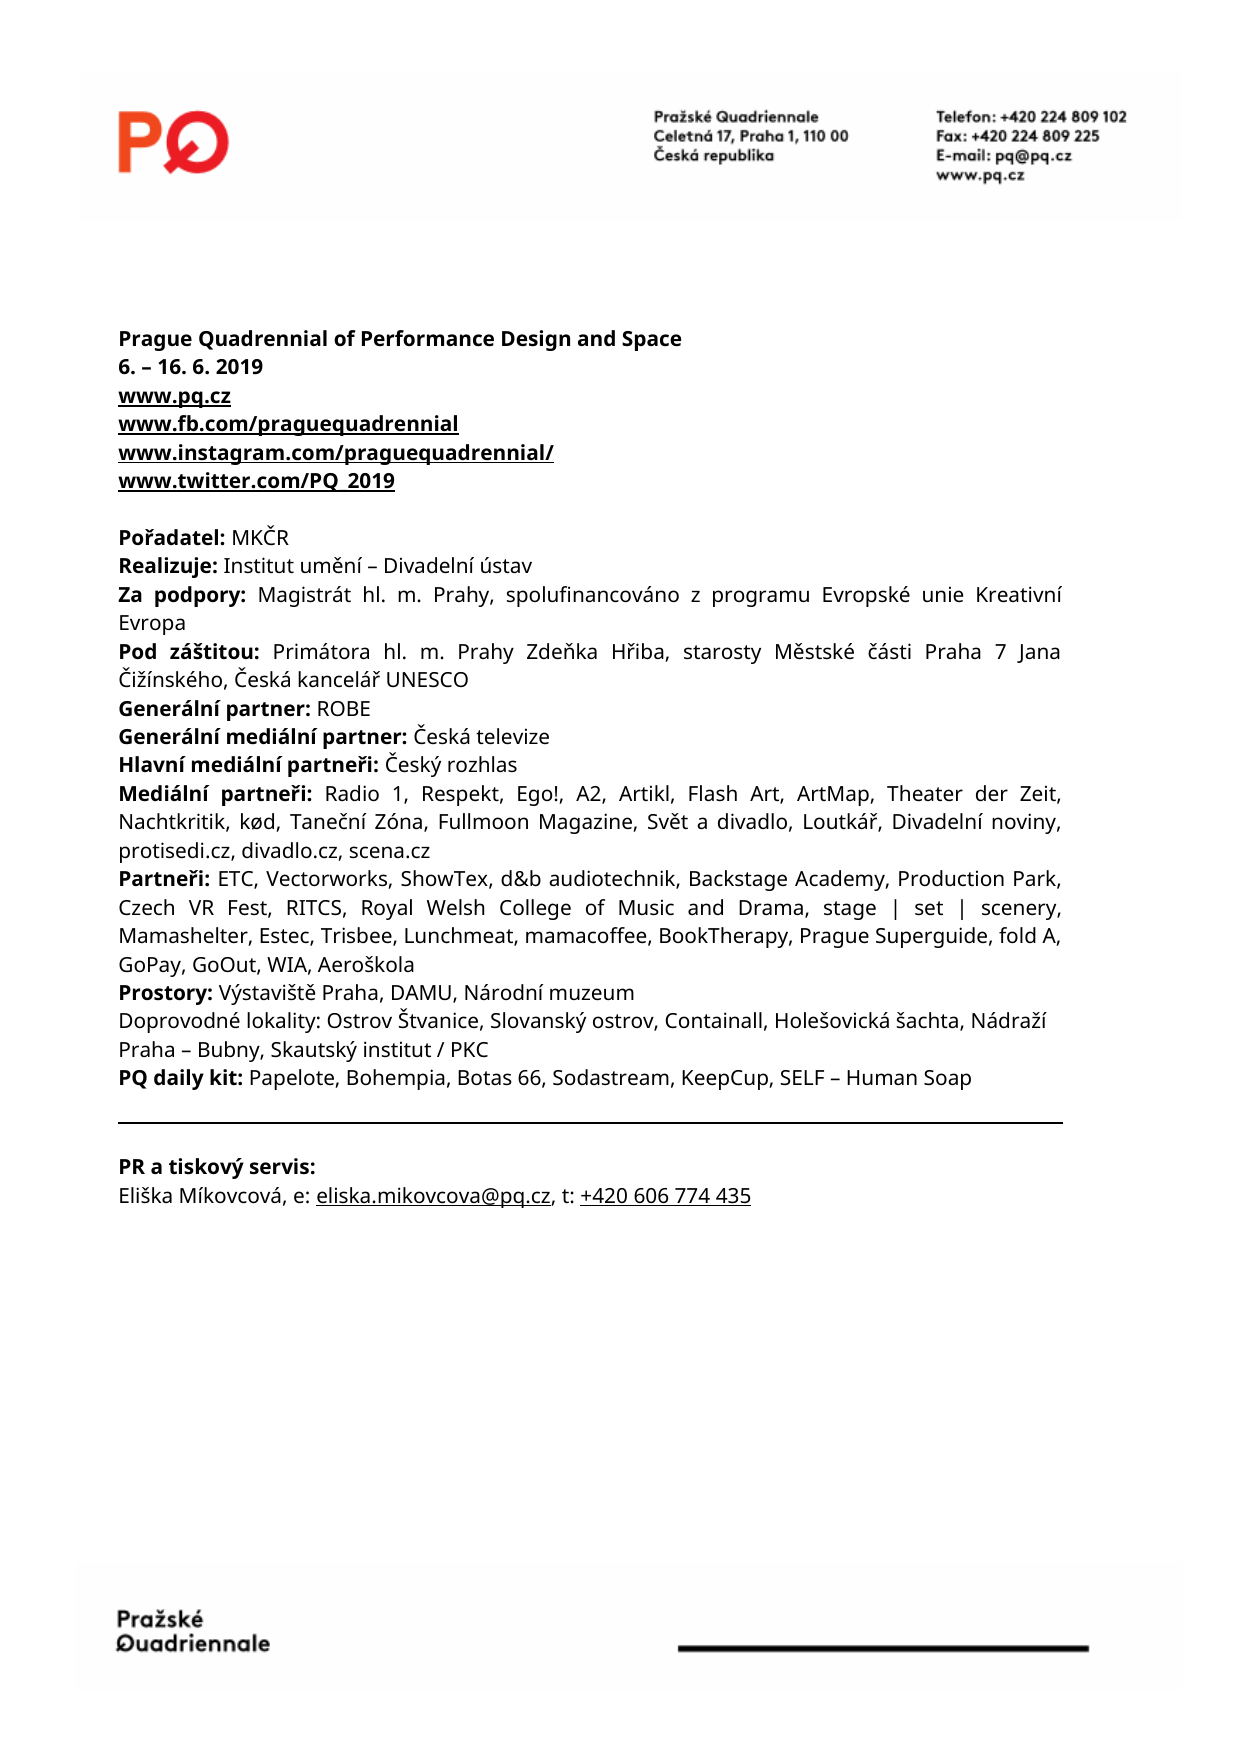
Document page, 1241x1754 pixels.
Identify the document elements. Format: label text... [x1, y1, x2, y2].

text Eliška Míkovcová, e: eliska.mikovcova@pq.cz, t: +420 606 774 435 [118, 1181, 1063, 1209]
text www.fb.com/praguequadrennial www.instagram.com/praguequadrennial/ www.twitter.com/PQ_2019 [395, 409, 1063, 495]
text Pořadatel: MKČR [118, 523, 1063, 552]
picture [75, 1562, 1184, 1690]
text Za podpory: Magistrát hl. m. Prahy, spolufinancováno z programu Evropské unie Kreativní Evropa [118, 580, 1063, 637]
text Hlavní mediální partneři: Český rozhlas [118, 751, 1063, 779]
text Realizuje: Institut umění – Divadelní ústav [118, 552, 1063, 580]
text Partneři: ETC, Vectorworks, ShowTex, d&b audiotechnik, Backstage Academy, Production Park, Czech VR Fest, RITCS, Royal Welsh College of Music and Drama, stage | set | scenery, Mamashelter, Estec, Trisbee, Lunchmeat, mamacoffee, BookTherapy, Prague Superguide, fold A, GoPay, GoOut, WIA, Aeroškola [118, 864, 1063, 978]
text www.pq.cz [118, 381, 1063, 409]
text Prostory: Výstaviště Praha, DAMU, Národní muzeum [118, 978, 1063, 1007]
text PQ daily kit: Papelote, Bohempia, Botas 66, Sodastream, KeepCup, SELF – Human Soap [118, 1063, 1063, 1092]
picture [78, 71, 1183, 221]
text Prague Quadrennial of Performance Design and Space [118, 324, 1063, 352]
text 6. – 16. 6. 2019 [118, 352, 1063, 381]
text PR a tiskový servis: [118, 1152, 1063, 1181]
text Generální partner: ROBE [118, 694, 1063, 722]
text Mediální partneři: Radio 1, Respekt, Ego!, A2, Artikl, Flash Art, ArtMap, Theater der Zeit, Nachtkritik, kød, Taneční Zóna, Fullmoon Magazine, Svět a divadlo, Loutkář, Divadelní noviny, protisedi.cz, divadlo.cz, scena.cz [118, 779, 1063, 864]
text Doprovodné lokality: Ostrov Štvanice, Slovanský ostrov, Containall, Holešovická šachta, Nádraží Praha – Bubny, Skautský institut / PKC [118, 1007, 1063, 1063]
text Pod záštitou: Primátora hl. m. Prahy Zdeňka Hřiba, starosty Městské části Praha 7 Jana Čižínského, Česká kancelář UNESCO [118, 637, 1063, 694]
text Generální mediální partner: Česká televize [118, 722, 1063, 751]
